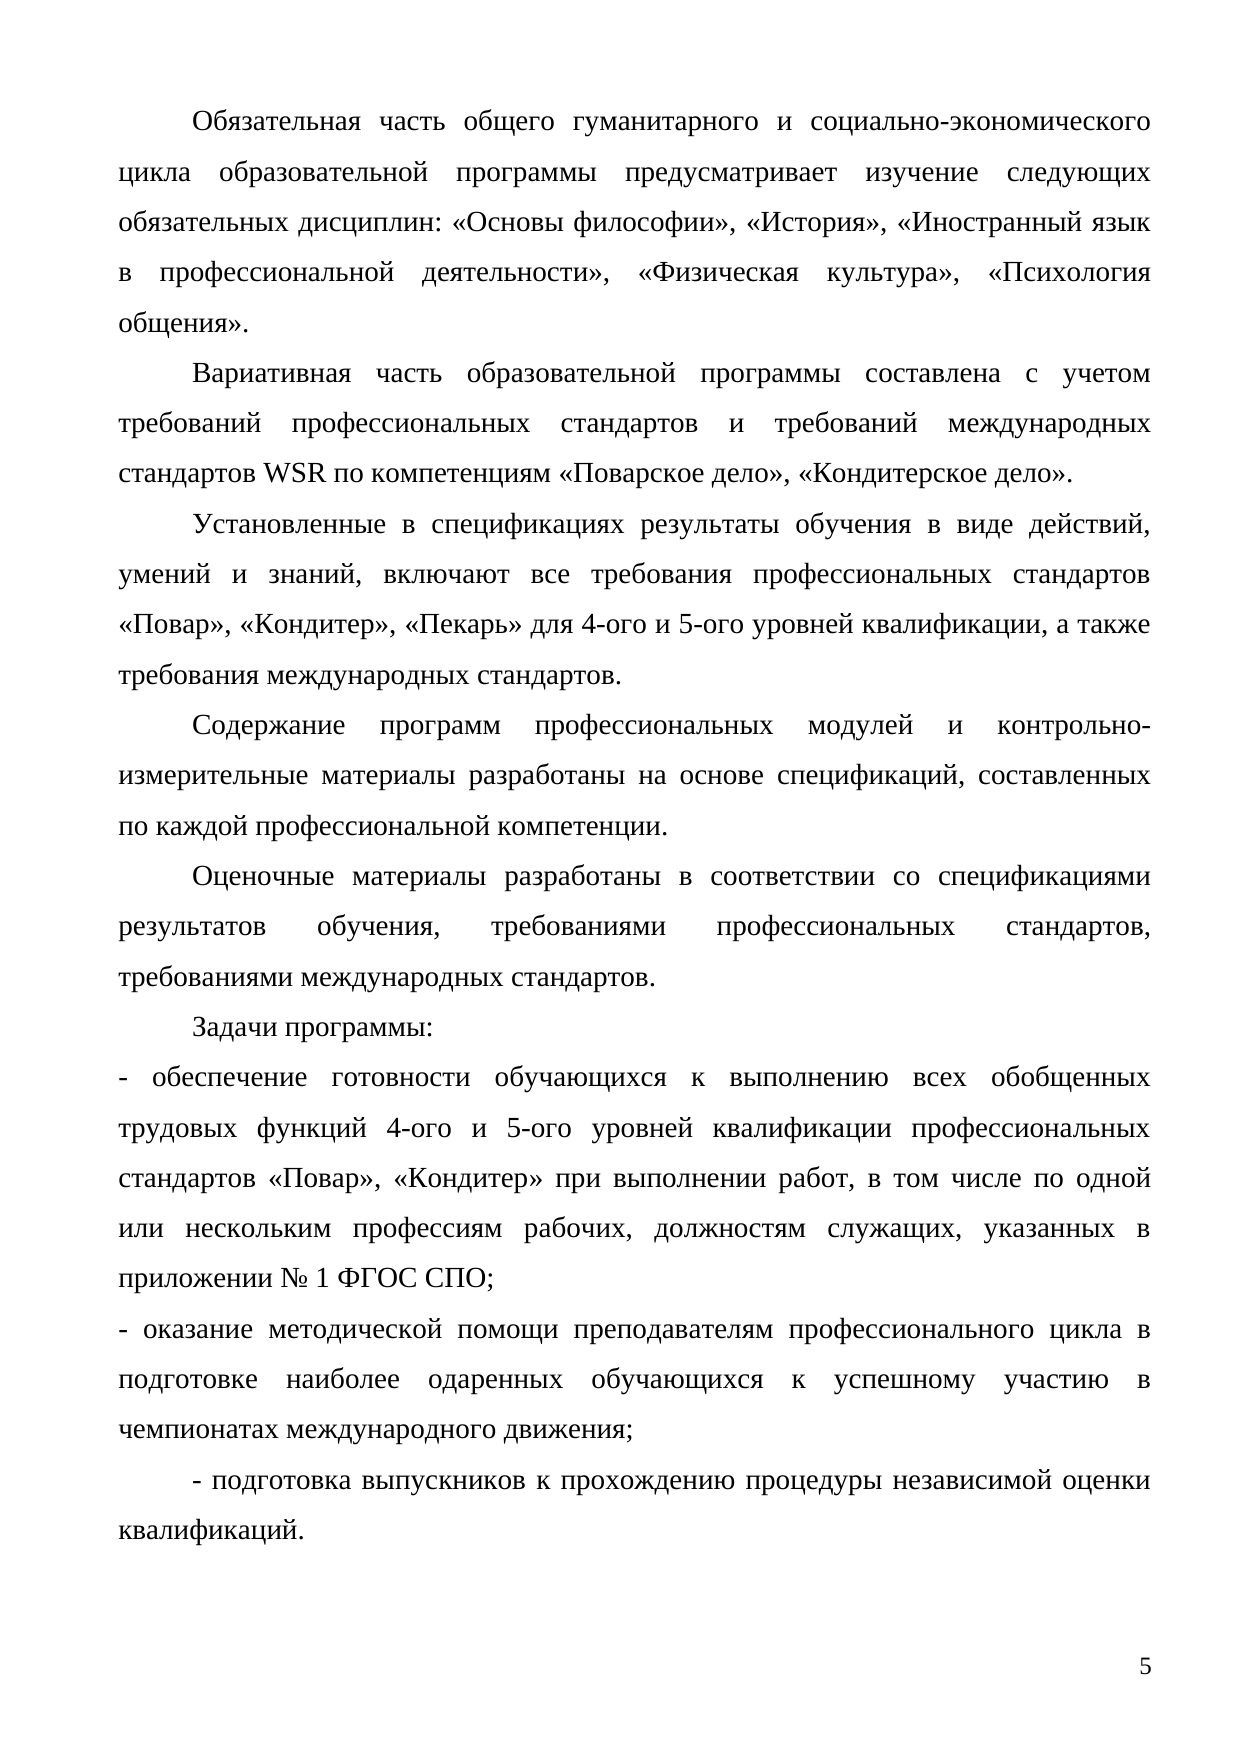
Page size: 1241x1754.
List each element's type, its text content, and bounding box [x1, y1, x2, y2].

text - оказание методической помощи преподавателям профессионального цикла в подготовке наиболее одаренных обучающихся к успешному участию в чемпионатах международного движения; [118, 1311, 1152, 1445]
text Установленные в спецификациях результаты обучения в виде действий, умений и знаний, включают все требования профессиональных стандартов «Повар», «Кондитер», «Пекарь» для 4-ого и 5-ого уровней квалификации, а также требования международных стандартов. [118, 506, 1152, 690]
text - подготовка выпускников к прохождению процедуры независимой оценки квалификаций. [118, 1462, 1152, 1546]
text Задачи программы: [118, 1009, 1152, 1043]
text Обязательная часть общего гуманитарного и социально-экономического цикла образовательной программы предусматривает изучение следующих обязательных дисциплин: «Основы философии», «История», «Иностранный язык в профессиональной деятельности», «Физическая культура», «Психология общения». [118, 103, 1152, 338]
text Оценочные материалы разработаны в соответствии со спецификациями результатов обучения, требованиями профессиональных стандартов, требованиями международных стандартов. [118, 858, 1152, 992]
text Вариативная часть образовательной программы составлена с учетом требований профессиональных стандартов и требований международных стандартов WSR по компетенциям «Поварское дело», «Кондитерское дело». [118, 355, 1152, 489]
text - обеспечение готовности обучающихся к выполнению всех обобщенных трудовых функций 4-ого и 5-ого уровней квалификации профессиональных стандартов «Повар», «Кондитер» при выполнении работ, в том числе по одной или нескольким профессиям рабочих, должностям служащих, указанных в приложении № 1 ФГОС СПО; [118, 1059, 1152, 1294]
text Содержание программ профессиональных модулей и контрольно-измерительные материалы разработаны на основе спецификаций, составленных по каждой профессиональной компетенции. [118, 707, 1152, 841]
